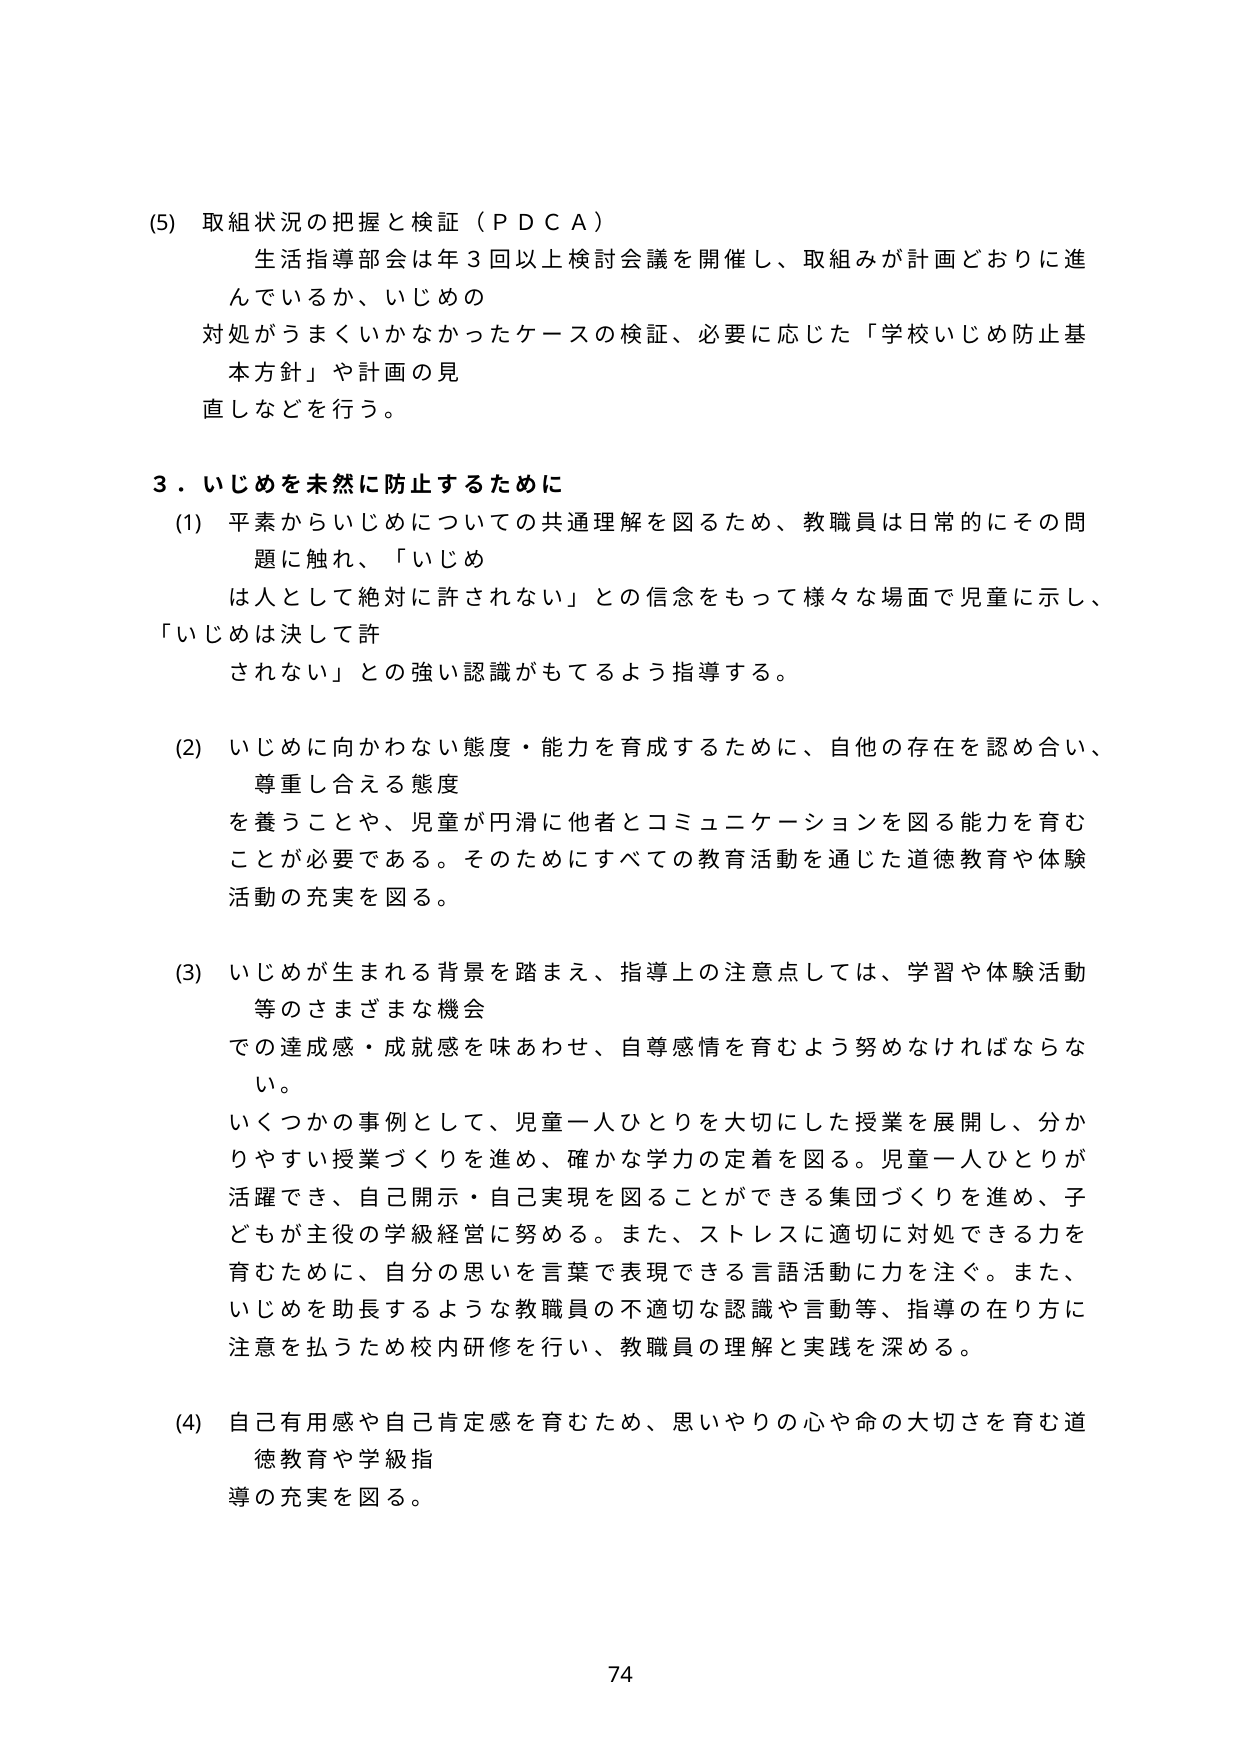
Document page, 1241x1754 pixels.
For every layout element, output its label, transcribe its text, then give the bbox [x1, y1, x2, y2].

text 対処がうまくいかなかったケースの検証、必要に応じた「学校いじめ防止基本方針」や計画の見 [196, 314, 1091, 389]
text されない」との強い認識がもてるよう指導する。 [149, 652, 1091, 689]
text (4) 自己有用感や自己肯定感を育むため、思いやりの心や命の大切さを育む道徳教育や学級指 [149, 1402, 1091, 1477]
text を養うことや、児童が円滑に他者とコミュニケーションを図る能力を育むことが必要である。そのためにすべての教育活動を通じた道徳教育や体験活動の充実を図る。 [207, 802, 1091, 914]
text 生活指導部会は年３回以上検討会議を開催し、取組みが計画どおりに進んでいるか、いじめの [149, 239, 1091, 314]
text での達成感・成就感を味あわせ、自尊感情を育むよう努めなければならない。 [207, 1027, 1091, 1102]
text (1) 平素からいじめについての共通理解を図るため、教職員は日常的にその問題に触れ、「いじめ [149, 502, 1091, 577]
text 直しなどを行う。 [196, 389, 1091, 427]
text 導の充実を図る。 [207, 1477, 1091, 1514]
text (5) 取組状況の把握と検証（ＰＤＣＡ） [149, 202, 1091, 239]
text は人として絶対に許されない」との信念をもって様々な場面で児童に示し、「いじめは決して許 [149, 577, 1091, 652]
text (2) いじめに向かわない態度・能力を育成するために、自他の存在を認め合い、尊重し合える態度 [149, 727, 1091, 802]
text ３．いじめを未然に防止するために [149, 464, 1091, 502]
text いくつかの事例として、児童一人ひとりを大切にした授業を展開し、分かりやすい授業づくりを進め、確かな学力の定着を図る。児童一人ひとりが活躍でき、自己開示・自己実現を図ることができる集団づくりを進め、子どもが主役の学級経営に努める。また、ストレスに適切に対処できる力を育むために、自分の思いを言葉で表現できる言語活動に力を注ぐ。また、いじめを助長するような教職員の不適切な認識や言動等、指導の在り方に注意を払うため校内研修を行い、教職員の理解と実践を深める。 [207, 1102, 1091, 1364]
text (3) いじめが生まれる背景を踏まえ、指導上の注意点しては、学習や体験活動等のさまざまな機会 [149, 952, 1091, 1027]
